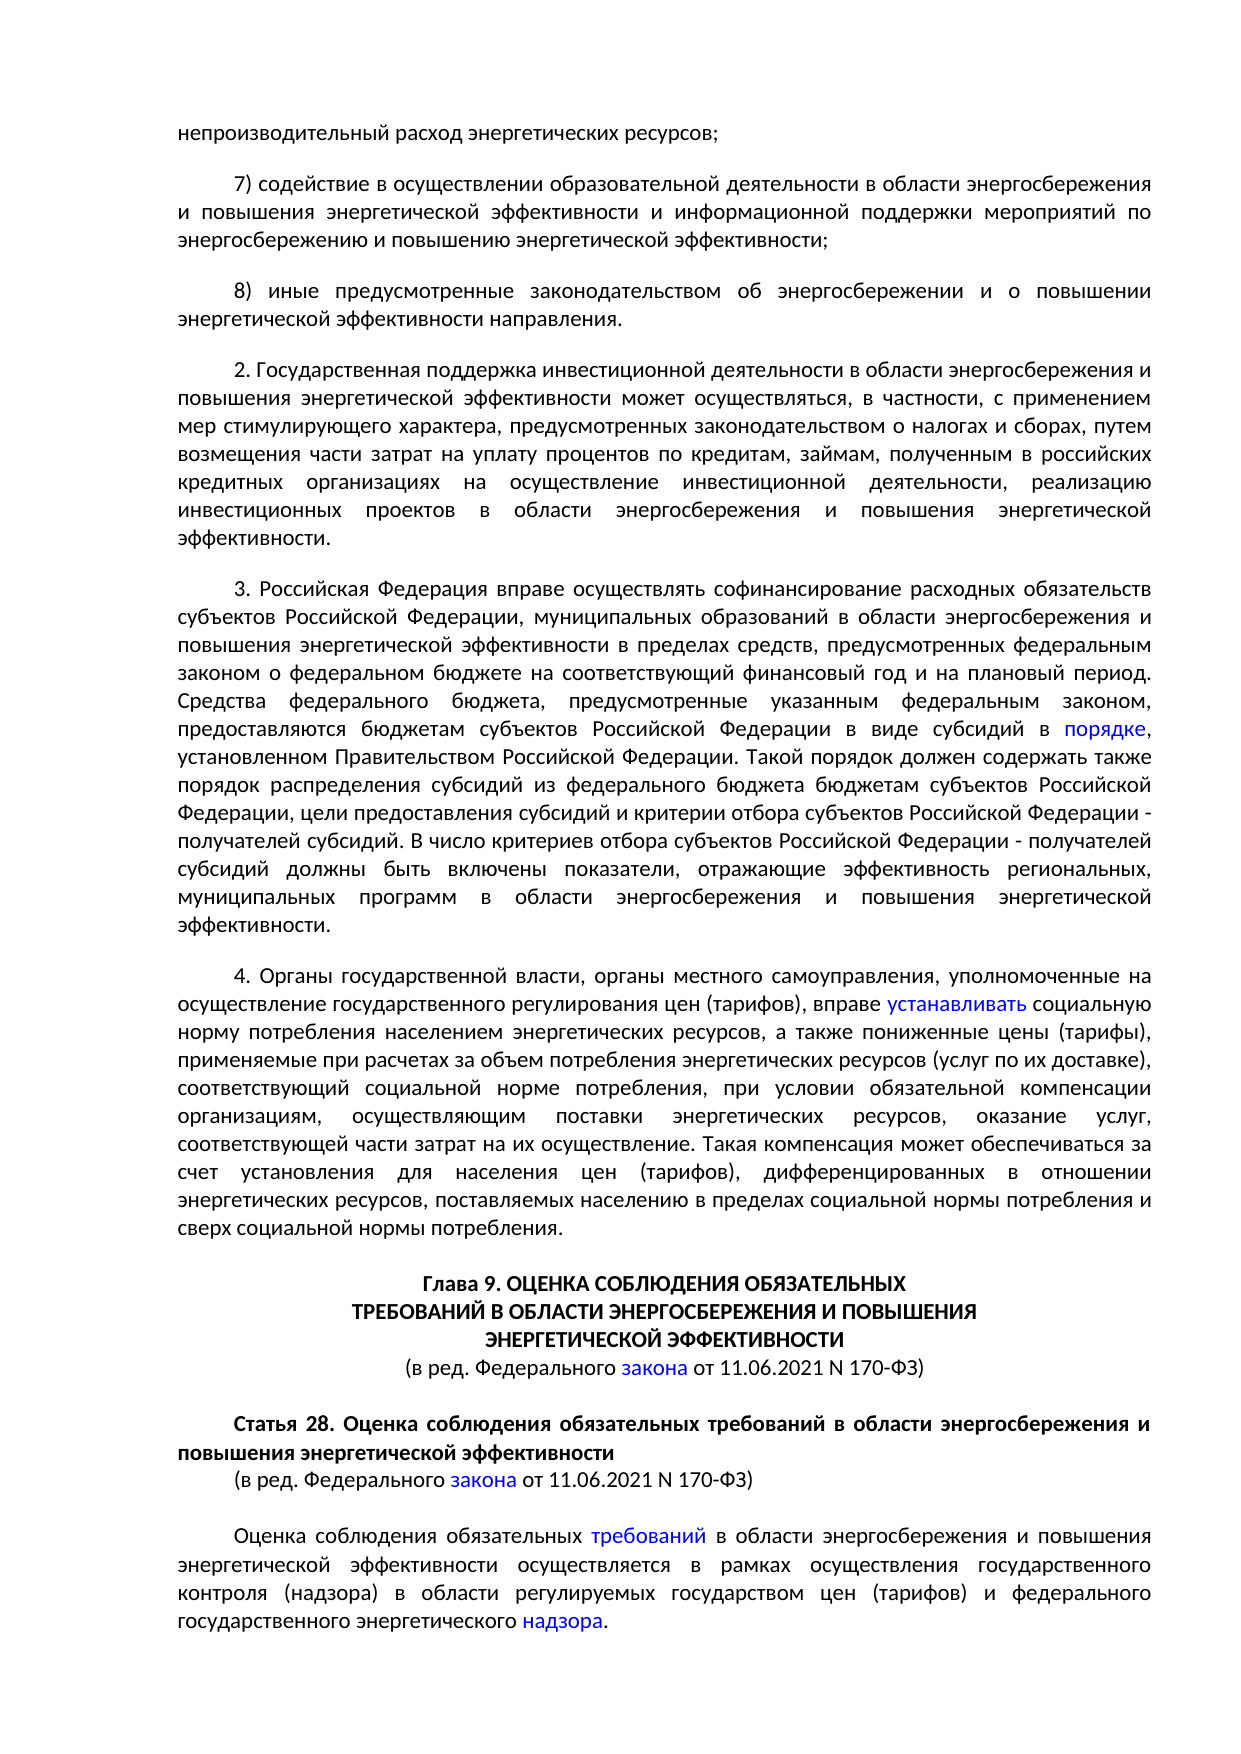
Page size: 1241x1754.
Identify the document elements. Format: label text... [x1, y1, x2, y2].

text (в ред. Федерального закона от 11.06.2021 N 170-ФЗ) [177, 1353, 1152, 1382]
text 4. Органы государственной власти, органы местного самоуправления, уполномоченные на осуществление государственного регулирования цен (тарифов), вправе устанавливать социальную норму потребления населением энергетических ресурсов, а также пониженные цены (тарифы), применяемые при расчетах за объем потребления энергетических ресурсов (услуг по их доставке), соответствующий социальной норме потребления, при условии обязательной компенсации организациям, осуществляющим поставки энергетических ресурсов, оказание услуг, соответствующей части затрат на их осуществление. Такая компенсация может обеспечиваться за счет установления для населения цен (тарифов), дифференцированных в отношении энергетических ресурсов, поставляемых населению в пределах социальной нормы потребления и сверх социальной нормы потребления. [177, 961, 1152, 1241]
text 8) иные предусмотренные законодательством об энергосбережении и о повышении энергетической эффективности направления. [177, 276, 1152, 332]
text 3. Российская Федерация вправе осуществлять софинансирование расходных обязательств субъектов Российской Федерации, муниципальных образований в области энергосбережения и повышения энергетической эффективности в пределах средств, предусмотренных федеральным законом о федеральном бюджете на соответствующий финансовый год и на плановый период. Средства федерального бюджета, предусмотренные указанным федеральным законом, предоставляются бюджетам субъектов Российской Федерации в виде субсидий в порядке, установленном Правительством Российской Федерации. Такой порядок должен содержать также порядок распределения субсидий из федерального бюджета бюджетам субъектов Российской Федерации, цели предоставления субсидий и критерии отбора субъектов Российской Федерации - получателей субсидий. В число критериев отбора субъектов Российской Федерации - получателей субсидий должны быть включены показатели, отражающие эффективность региональных, муниципальных программ в области энергосбережения и повышения энергетической эффективности. [177, 574, 1152, 938]
title Глава 9. ОЦЕНКА СОБЛЮДЕНИЯ ОБЯЗАТЕЛЬНЫХ [177, 1269, 1152, 1297]
title ЭНЕРГЕТИЧЕСКОЙ ЭФФЕКТИВНОСТИ [177, 1326, 1152, 1353]
text 2. Государственная поддержка инвестиционной деятельности в области энергосбережения и повышения энергетической эффективности может осуществляться, в частности, с применением мер стимулирующего характера, предусмотренных законодательством о налогах и сборах, путем возмещения части затрат на уплату процентов по кредитам, займам, полученным в российских кредитных организациях на осуществление инвестиционной деятельности, реализацию инвестиционных проектов в области энергосбережения и повышения энергетической эффективности. [177, 355, 1152, 551]
title Статья 28. Оценка соблюдения обязательных требований в области энергосбережения и повышения энергетической эффективности [177, 1409, 1152, 1466]
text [177, 118, 1152, 146]
title ТРЕБОВАНИЙ В ОБЛАСТИ ЭНЕРГОСБЕРЕЖЕНИЯ И ПОВЫШЕНИЯ [177, 1297, 1152, 1326]
text Оценка соблюдения обязательных требований в области энергосбережения и повышения энергетической эффективности осуществляется в рамках осуществления государственного контроля (надзора) в области регулируемых государством цен (тарифов) и федерального государственного энергетического надзора. [177, 1522, 1152, 1634]
text (в ред. Федерального закона от 11.06.2021 N 170-ФЗ) [177, 1466, 1152, 1494]
text 7) содействие в осуществлении образовательной деятельности в области энергосбережения и повышения энергетической эффективности и информационной поддержки мероприятий по энергосбережению и повышению энергетической эффективности; [177, 169, 1152, 253]
